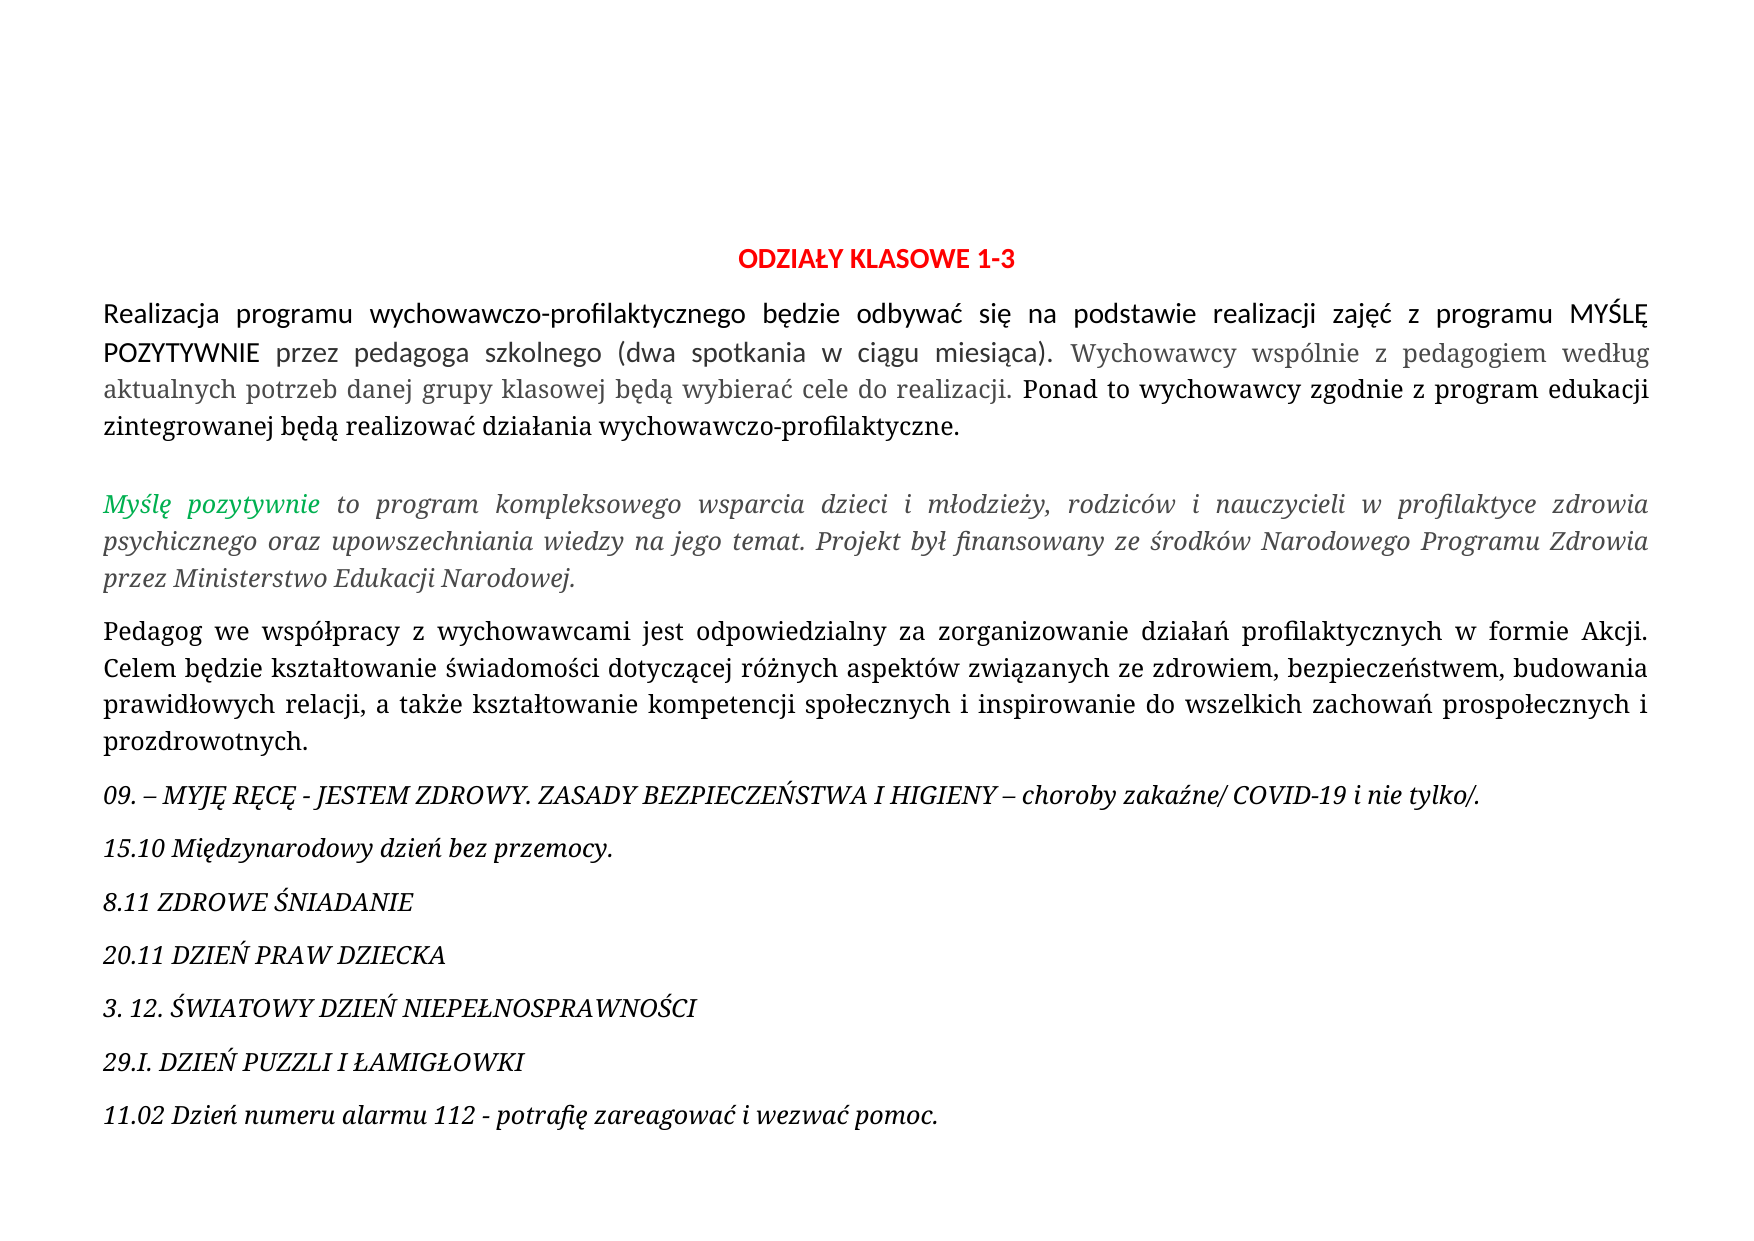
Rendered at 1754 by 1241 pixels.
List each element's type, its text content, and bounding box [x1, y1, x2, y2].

text Myślę pozytywnie to program kompleksowego wsparcia dzieci i młodzieży, rodziców i nauczycieli w profilaktyce zdrowia psychicznego oraz upowszechniania wiedzy na jego temat. Projekt był finansowany ze środków Narodowego Programu Zdrowia przez Ministerstwo Edukacji Narodowej. [103, 487, 1650, 594]
text 29.I. DZIEŃ PUZZLI I ŁAMIGŁOWKI [103, 1044, 1650, 1079]
text 11.02 Dzień numeru alarmu 112 - potrafię zareagować i wezwać pomoc. [103, 1098, 1650, 1132]
text 20.11 DZIEŃ PRAW DZIECKA [103, 938, 1650, 972]
text 09. – MYJĘ RĘCĘ - JESTEM ZDROWY. ZASADY BEZPIECZEŃSTWA I HIGIENY – choroby zakaźne/ COVID-19 i nie tylko/. [103, 777, 1650, 811]
text Realizacja programu wychowawczo-profilaktycznego będzie odbywać się na podstawie realizacji zajęć z programu MYŚLĘ POZYTYWNIE przez pedagoga szkolnego (dwa spotkania w ciągu miesiąca). Wychowawcy wspólnie z pedagogiem według aktualnych potrzeb danej grupy klasowej będą wybierać cele do realizacji. Ponad to wychowawcy zgodnie z program edukacji zintegrowanej będą realizować działania wychowawczo-profilaktyczne. [103, 295, 1650, 443]
text 15.10 Międzynarodowy dzień bez przemocy. [103, 831, 1650, 865]
text Pedagog we współpracy z wychowawcami jest odpowiedzialny za zorganizowanie działań profilaktycznych w formie Akcji. Celem będzie kształtowanie świadomości dotyczącej różnych aspektów związanych ze zdrowiem, bezpieczeństwem, budowania prawidłowych relacji, a także kształtowanie kompetencji społecznych i inspirowanie do wszelkich zachowań prospołecznych i prozdrowotnych. [103, 614, 1650, 758]
text ODZIAŁY KLASOWE 1-3 [103, 240, 1650, 276]
text 3. 12. ŚWIATOWY DZIEŃ NIEPEŁNOSPRAWNOŚCI [103, 991, 1650, 1025]
text 8.11 ZDROWE ŚNIADANIE [103, 884, 1650, 918]
